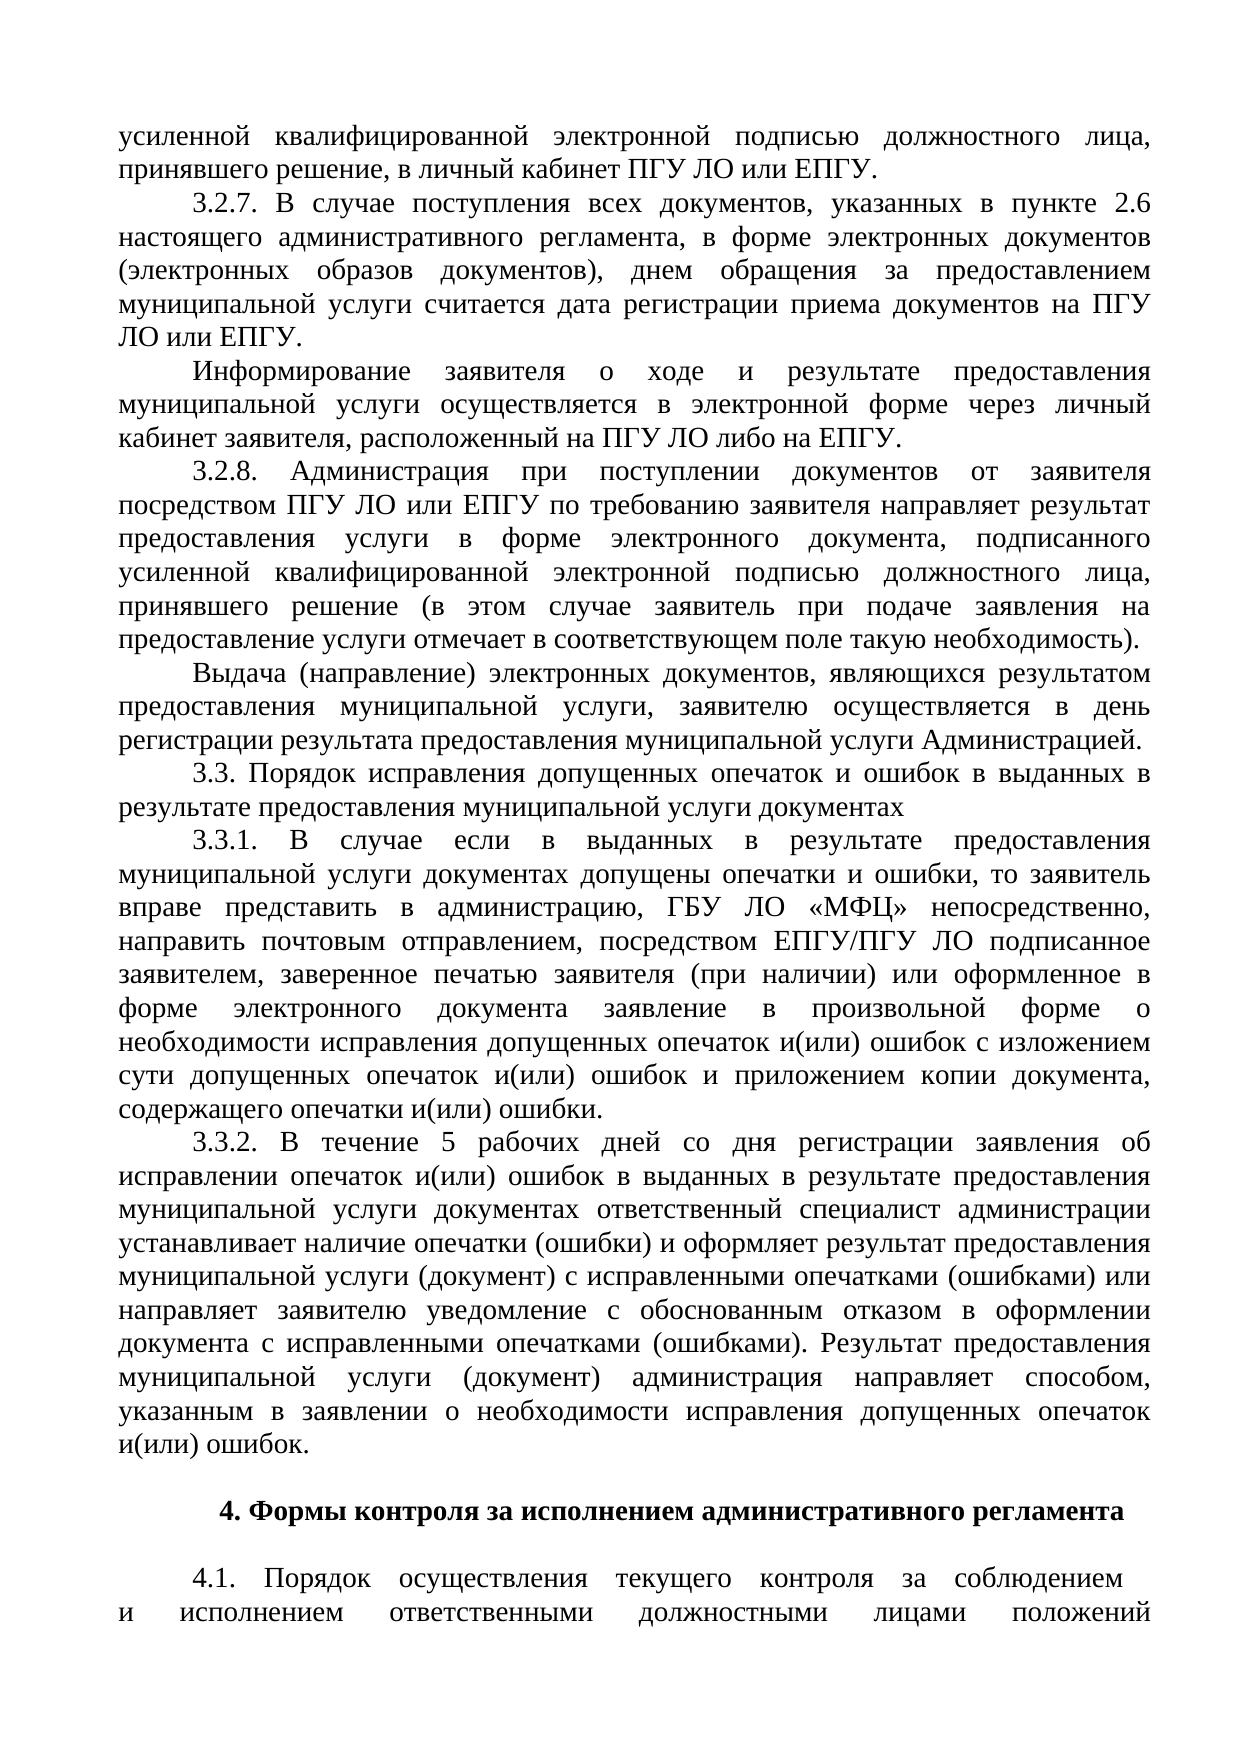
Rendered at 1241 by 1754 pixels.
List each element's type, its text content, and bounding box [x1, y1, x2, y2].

text 3.3.2. В течение 5 рабочих дней со дня регистрации заявления об исправлении опечаток и(или) ошибок в выданных в результате предоставления муниципальной услуги документах ответственный специалист администрации устанавливает наличие опечатки (ошибки) и оформляет результат предоставления муниципальной услуги (документ) с исправленными опечатками (ошибками) или направляет заявителю уведомление с обоснованным отказом в оформлении документа с исправленными опечатками (ошибками). Результат предоставления муниципальной услуги (документ) администрация направляет способом, указанным в заявлении о необходимости исправления допущенных опечаток и(или) ошибок. [118, 1124, 1152, 1460]
text Выдача (направление) электронных документов, являющихся результатом предоставления муниципальной услуги, заявителю осуществляется в день регистрации результата предоставления муниципальной услуги Администрацией. [118, 655, 1152, 755]
text Информирование заявителя о ходе и результате предоставления муниципальной услуги осуществляется в электронной форме через личный кабинет заявителя, расположенный на ПГУ ЛО либо на ЕПГУ. [118, 353, 1152, 453]
text 3.3. Порядок исправления допущенных опечаток и ошибок в выданных в результате предоставления муниципальной услуги документах [118, 755, 1152, 822]
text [118, 118, 1152, 185]
text 3.3.1. В случае если в выданных в результате предоставления муниципальной услуги документах допущены опечатки и ошибки, то заявитель вправе представить в администрацию, ГБУ ЛО «МФЦ» непосредственно, направить почтовым отправлением, посредством ЕПГУ/ПГУ ЛО подписанное заявителем, заверенное печатью заявителя (при наличии) или оформленное в форме электронного документа заявление в произвольной форме о необходимости исправления допущенных опечаток и(или) ошибок с изложением сути допущенных опечаток и(или) ошибок и приложением копии документа, содержащего опечатки и(или) ошибки. [118, 822, 1152, 1124]
text 3.2.8. Администрация при поступлении документов от заявителя посредством ПГУ ЛО или ЕПГУ по требованию заявителя направляет результат предоставления услуги в форме электронного документа, подписанного усиленной квалифицированной электронной подписью должностного лица, принявшего решение (в этом случае заявитель при подаче заявления на предоставление услуги отмечает в соответствующем поле такую необходимость). [118, 453, 1152, 655]
text 3.2.7. В случае поступления всех документов, указанных в пункте 2.6 настоящего административного регламента, в форме электронных документов (электронных образов документов), днем обращения за предоставлением муниципальной услуги считается дата регистрации приема документов на ПГУ ЛО или ЕПГУ. [118, 185, 1152, 353]
title 4. Формы контроля за исполнением административного регламента [118, 1493, 1152, 1527]
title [118, 1560, 1152, 1627]
